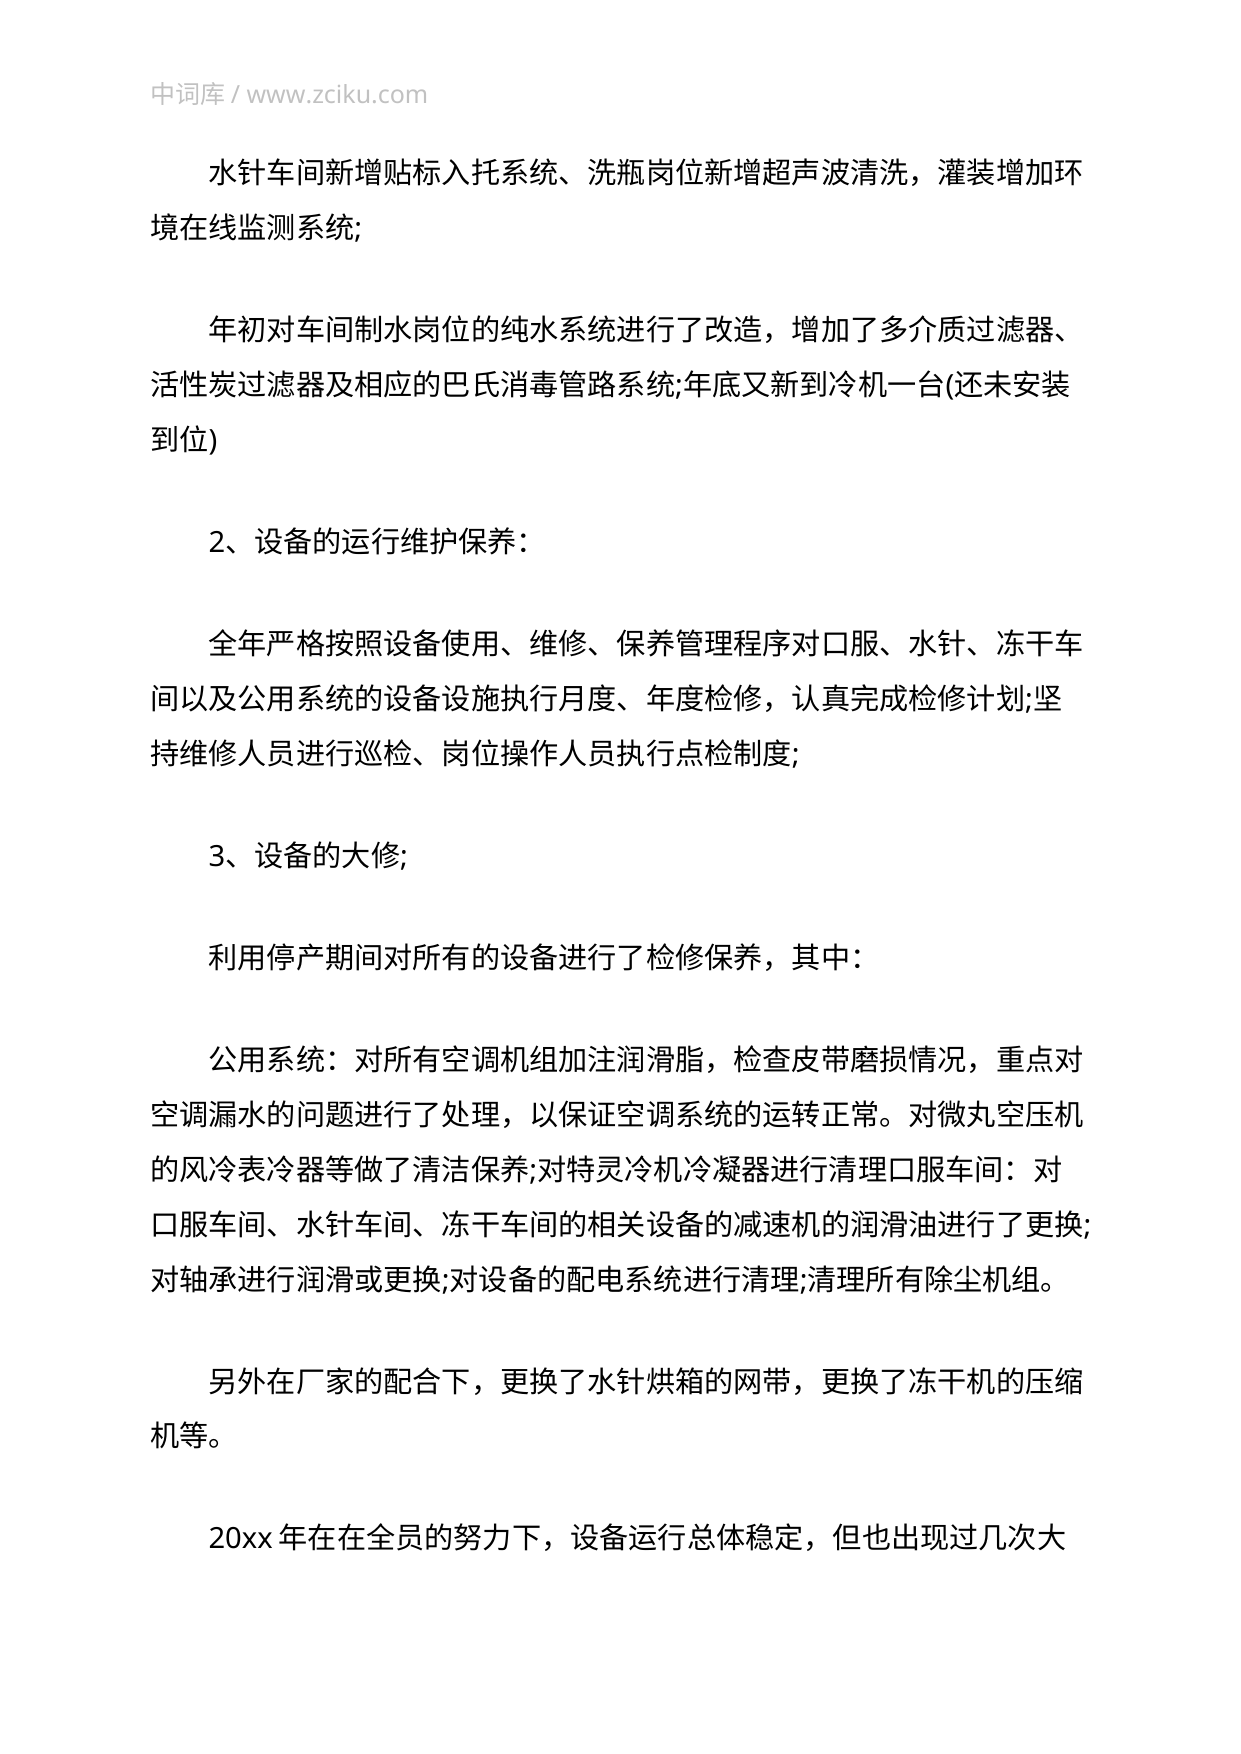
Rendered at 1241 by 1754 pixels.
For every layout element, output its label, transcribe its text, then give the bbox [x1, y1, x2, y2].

text 2、设备的运行维护保养： [150, 519, 1090, 561]
text 利用停产期间对所有的设备进行了检修保养，其中： [150, 934, 1090, 977]
text 年初对车间制水岗位的纯水系统进行了改造，增加了多介质过滤器、活性炭过滤器及相应的巴氏消毒管路系统;年底又新到冷机一台(还未安装到位) [150, 307, 1090, 459]
text 公用系统：对所有空调机组加注润滑脂，检查皮带磨损情况，重点对空调漏水的问题进行了处理，以保证空调系统的运转正常。对微丸空压机的风冷表冷器等做了清洁保养;对特灵冷机冷凝器进行清理口服车间：对口服车间、水针车间、冻干车间的相关设备的减速机的润滑油进行了更换;对轴承进行润滑或更换;对设备的配电系统进行清理;清理所有除尘机组。 [150, 1036, 1090, 1298]
text 全年严格按照设备使用、维修、保养管理程序对口服、水针、冻干车间以及公用系统的设备设施执行月度、年度检修，认真完成检修计划;坚持维修人员进行巡检、岗位操作人员执行点检制度; [150, 621, 1090, 773]
text 3、设备的大修; [150, 833, 1090, 875]
text 水针车间新增贴标入托系统、洗瓶岗位新增超声波清洗，灌装增加环境在线监测系统; [150, 150, 1090, 247]
text 另外在厂家的配合下，更换了水针烘箱的网带，更换了冻干机的压缩机等。 [150, 1358, 1090, 1455]
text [150, 1515, 1090, 1557]
